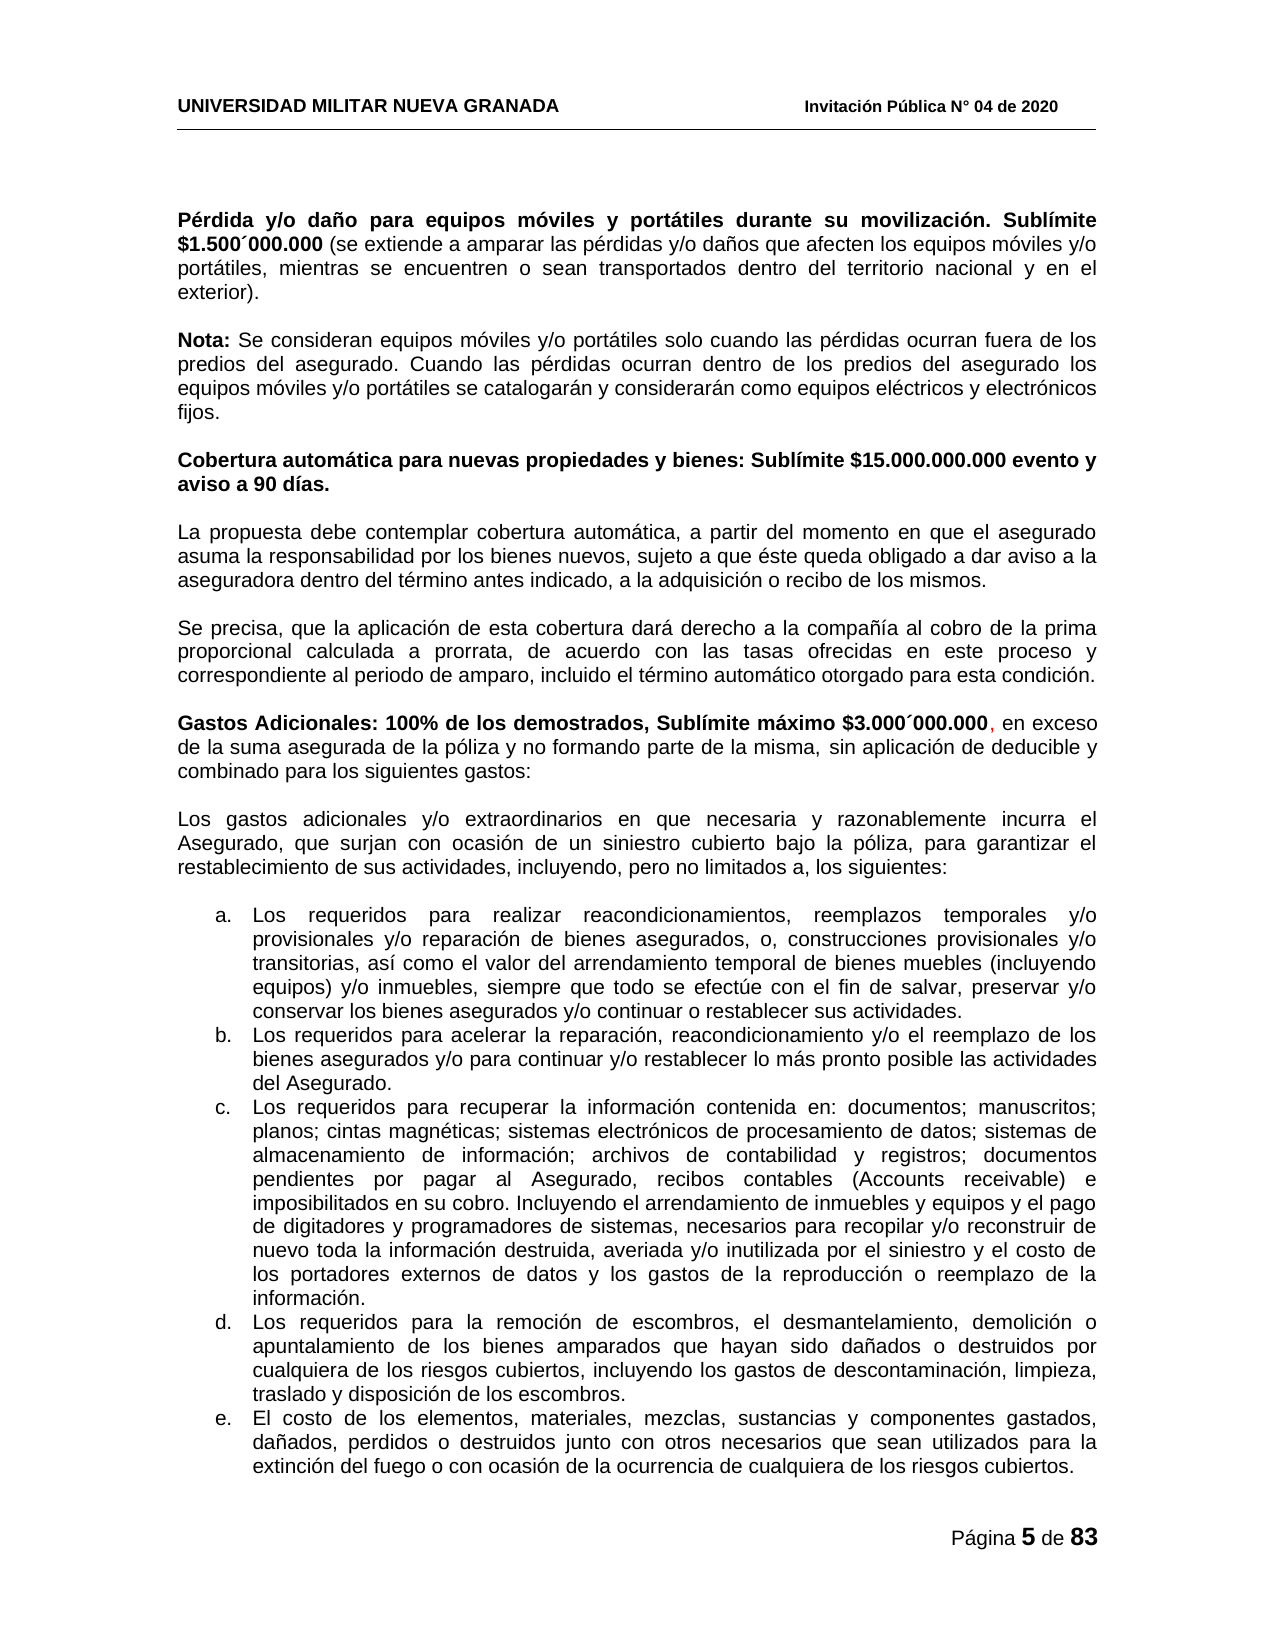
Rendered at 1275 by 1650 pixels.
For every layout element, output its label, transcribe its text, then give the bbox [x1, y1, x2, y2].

text Pérdida y/o daño para equipos móviles y portátiles durante su movilización. Sublímite $1.500´000.000 (se extiende a amparar las pérdidas y/o daños que afecten los equipos móviles y/o portátiles, mientras se encuentren o sean transportados dentro del territorio nacional y en el exterior). [177, 208, 1098, 304]
text Gastos Adicionales: 100% de los demostrados, Sublímite máximo $3.000´000.000, en exceso de la suma asegurada de la póliza y no formando parte de la misma, sin aplicación de deducible y combinado para los siguientes gastos: [177, 711, 1098, 783]
text Cobertura automática para nuevas propiedades y bienes: Sublímite $15.000.000.000 evento y aviso a 90 días. [177, 448, 1098, 496]
list Los requeridos para realizar reacondicionamientos, reemplazos temporales y/o provisionales y/o reparación de bienes asegurados, o, construcciones provisionales y/o transitorias, así como el valor del arrendamiento temporal de bienes muebles (incluyendo equipos) y/o inmuebles, siempre que todo se efectúe con el fin de salvar, preservar y/o conservar los bienes asegurados y/o continuar o restablecer sus actividades. [215, 903, 1098, 1023]
text Se precisa, que la aplicación de esta cobertura dará derecho a la compañía al cobro de la prima proporcional calculada a prorrata, de acuerdo con las tasas ofrecidas en este proceso y correspondiente al periodo de amparo, incluido el término automático otorgado para esta condición. [177, 615, 1098, 687]
text La propuesta debe contemplar cobertura automática, a partir del momento en que el asegurado asuma la responsabilidad por los bienes nuevos, sujeto a que éste queda obligado a dar aviso a la aseguradora dentro del término antes indicado, a la adquisición o recibo de los mismos. [177, 519, 1098, 591]
list Los requeridos para acelerar la reparación, reacondicionamiento y/o el reemplazo de los bienes asegurados y/o para continuar y/o restablecer lo más pronto posible las actividades del Asegurado. [215, 1023, 1098, 1094]
list Los requeridos para la remoción de escombros, el desmantelamiento, demolición o apuntalamiento de los bienes amparados que hayan sido dañados o destruidos por cualquiera de los riesgos cubiertos, incluyendo los gastos de descontaminación, limpieza, traslado y disposición de los escombros. [215, 1310, 1098, 1406]
list El costo de los elementos, materiales, mezclas, sustancias y componentes gastados, dañados, perdidos o destruidos junto con otros necesarios que sean utilizados para la extinción del fuego o con ocasión de la ocurrencia de cualquiera de los riesgos cubiertos. [215, 1406, 1098, 1478]
list Los requeridos para recuperar la información contenida en: documentos; manuscritos; planos; cintas magnéticas; sistemas electrónicos de procesamiento de datos; sistemas de almacenamiento de información; archivos de contabilidad y registros; documentos pendientes por pagar al Asegurado, recibos contables (Accounts receivable) e imposibilitados en su cobro. Incluyendo el arrendamiento de inmuebles y equipos y el pago de digitadores y programadores de sistemas, necesarios para recopilar y/o reconstruir de nuevo toda la información destruida, averiada y/o inutilizada por el siniestro y el costo de los portadores externos de datos y los gastos de la reproducción o reemplazo de la información. [215, 1094, 1098, 1310]
text Los gastos adicionales y/o extraordinarios en que necesaria y razonablemente incurra el Asegurado, que surjan con ocasión de un siniestro cubierto bajo la póliza, para garantizar el restablecimiento de sus actividades, incluyendo, pero no limitados a, los siguientes: [177, 807, 1098, 879]
text Nota: Se consideran equipos móviles y/o portátiles solo cuando las pérdidas ocurran fuera de los predios del asegurado. Cuando las pérdidas ocurran dentro de los predios del asegurado los equipos móviles y/o portátiles se catalogarán y considerarán como equipos eléctricos y electrónicos fijos. [177, 328, 1098, 424]
